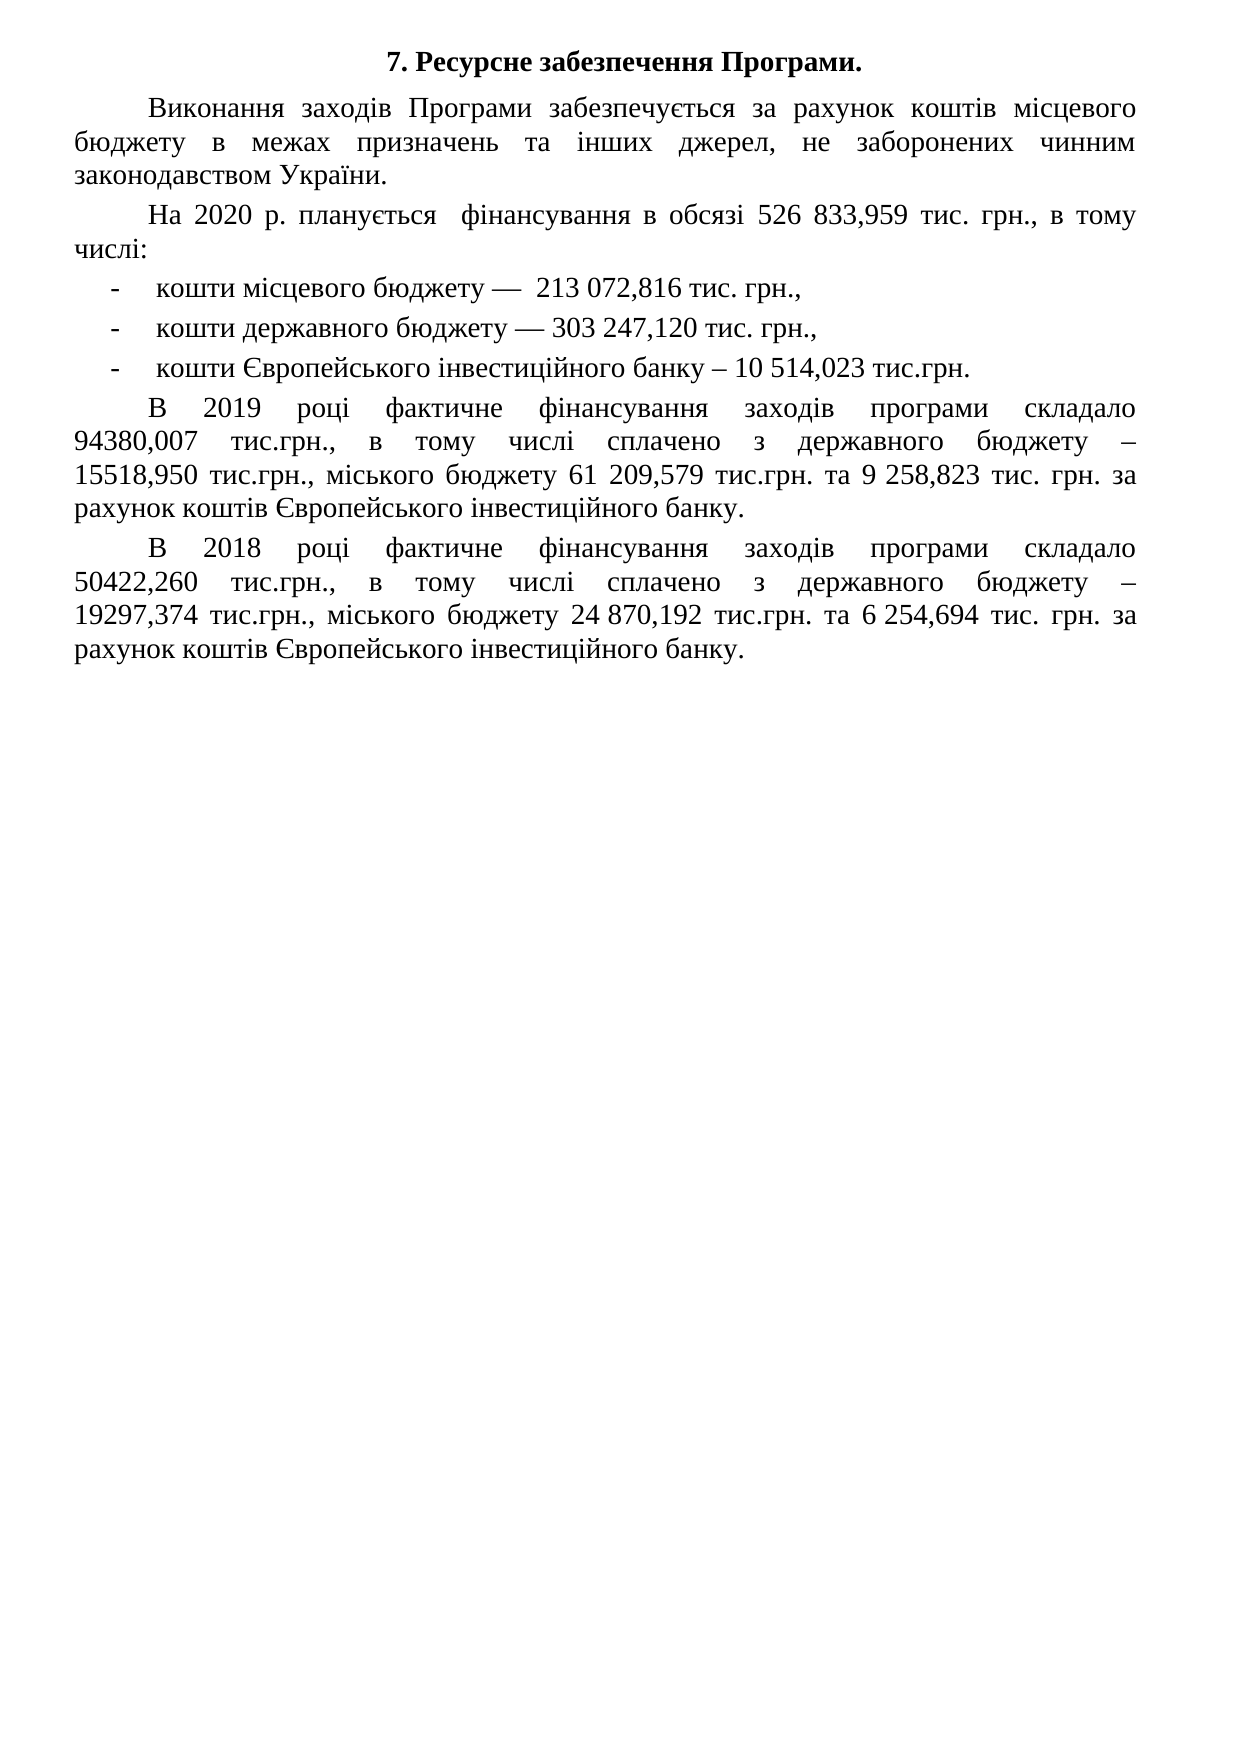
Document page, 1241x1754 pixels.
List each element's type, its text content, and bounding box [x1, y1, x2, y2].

list кошти місцевого бюджету — 213 072,816 тис. грн., [74, 271, 1137, 304]
list кошти державного бюджету — 303 247,120 тис. грн., [74, 310, 1137, 344]
text На 2020 р. планується фінансування в обсязі 526 833,959 тис. грн., в тому числі: [74, 197, 1137, 264]
text В 2019 році фактичне фінансування заходів програми складало 94380,007 тис.грн., в тому числі сплачено з державного бюджету – 15518,950 тис.грн., міського бюджету 61 209,579 тис.грн. та 9 258,823 тис. грн. за рахунок коштів Європейського інвестиційного банку. [74, 390, 1137, 524]
list кошти Європейського інвестиційного банку – 10 514,023 тис.грн. [74, 350, 1137, 384]
text В 2018 році фактичне фінансування заходів програми складало 50422,260 тис.грн., в тому числі сплачено з державного бюджету – 19297,374 тис.грн., міського бюджету 24 870,192 тис.грн. та 6 254,694 тис. грн. за рахунок коштів Європейського інвестиційного банку. [74, 530, 1137, 664]
text Виконання заходів Програми забезпечується за рахунок коштів місцевого бюджету в межах призначень та інших джерел, не заборонених чинним законодавством України. [74, 90, 1137, 191]
text 7. Ресурсне забезпечення Програми. [111, 44, 1137, 78]
